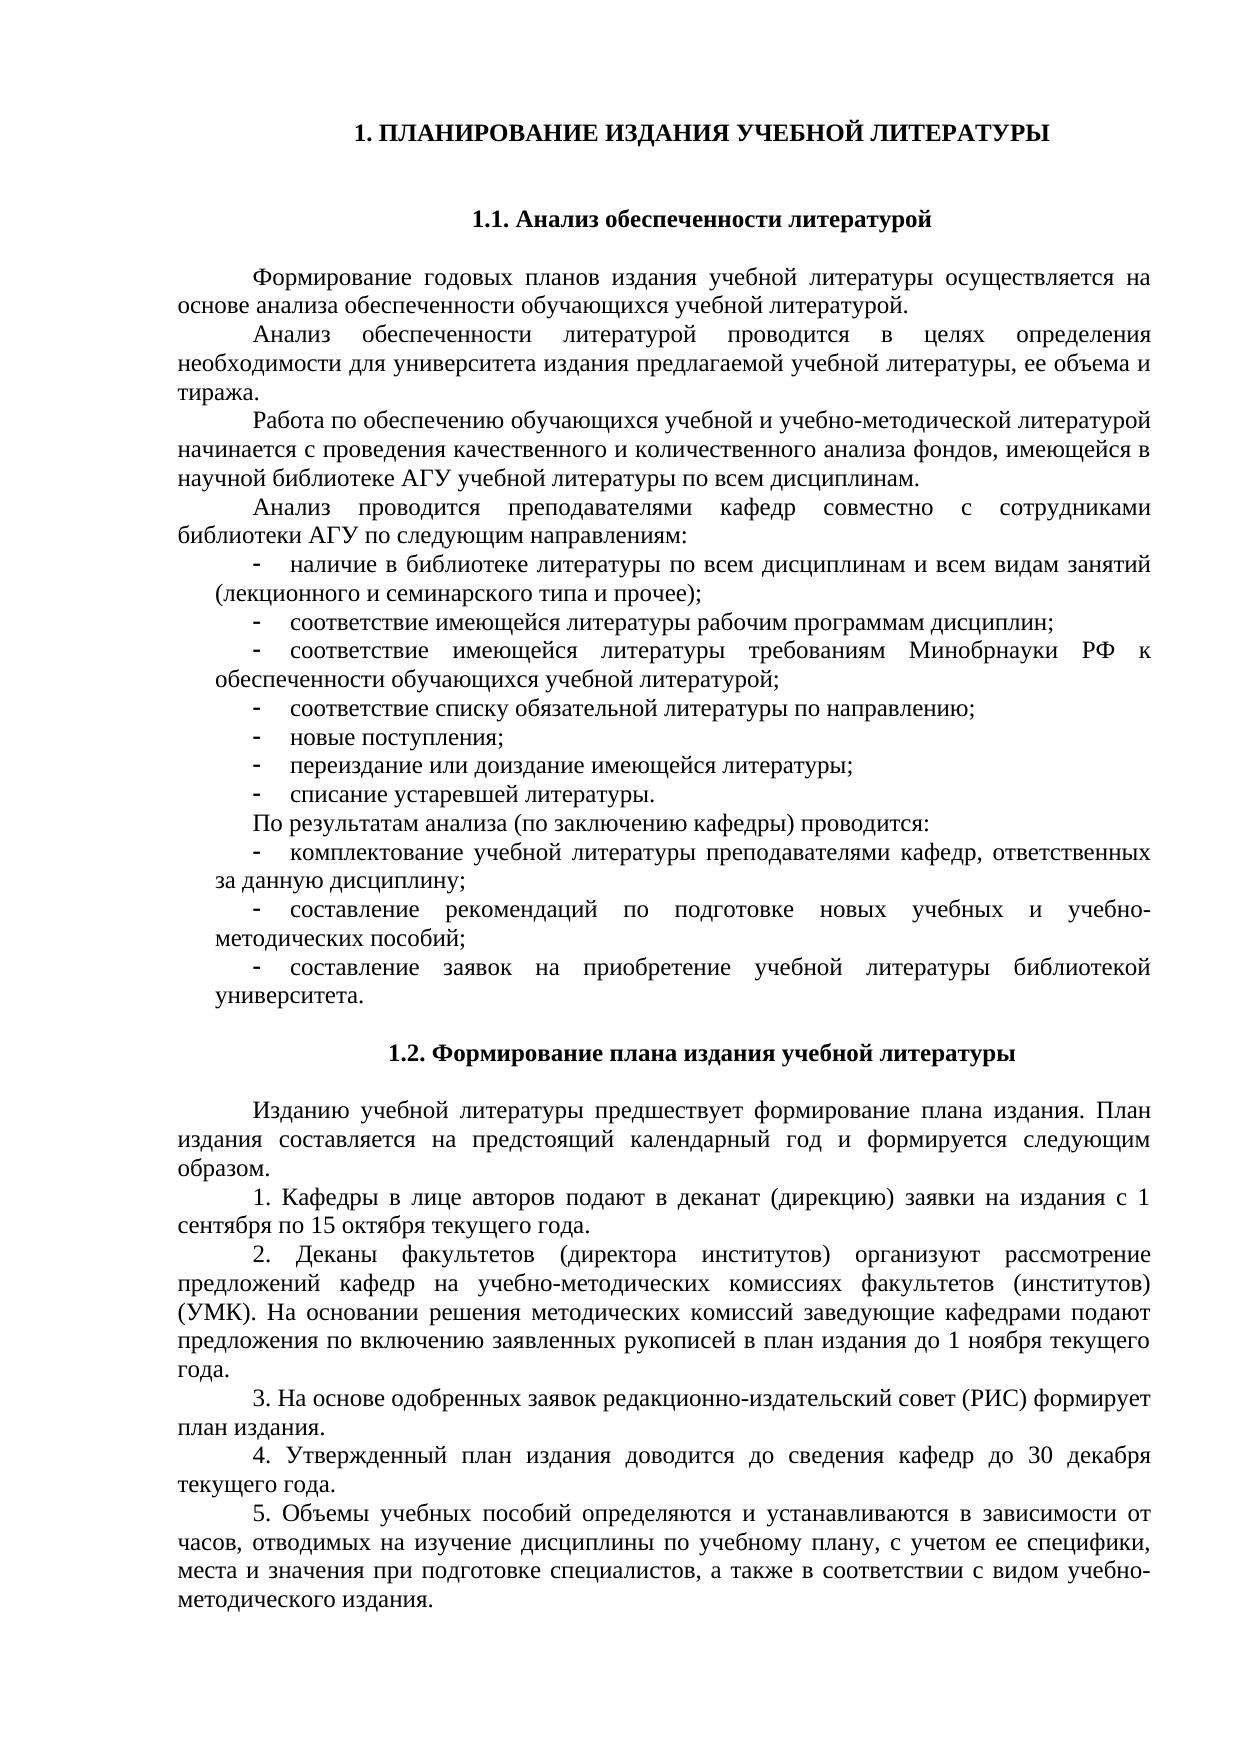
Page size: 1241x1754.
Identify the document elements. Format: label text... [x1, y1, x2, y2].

list соответствие списку обязательной литературы по направлению; [215, 693, 1152, 722]
list переиздание или доиздание имеющейся литературы; [215, 751, 1152, 779]
text Формирование годовых планов издания учебной литературы осуществляется на основе анализа обеспеченности обучающихся учебной литературой. [177, 262, 1152, 319]
list новые поступления; [215, 722, 1152, 751]
list наличие в библиотеке литературы по всем дисциплинам и всем видам занятий (лекционного и семинарского типа и прочее); [215, 549, 1152, 607]
list соответствие имеющейся литературы требованиям Минобрнауки РФ к обеспеченности обучающихся учебной литературой; [215, 636, 1152, 693]
text 1. Кафедры в лице авторов подают в деканат (дирекцию) заявки на издания с 1 сентября по 15 октября текущего года. [177, 1182, 1152, 1239]
text 3. На основе одобренных заявок редакционно-издательский совет (РИС) формирует план издания. [177, 1383, 1152, 1441]
list комплектование учебной литературы преподавателями кафедр, ответственных за данную дисциплину; [215, 837, 1152, 894]
text 1.2. Формирование плана издания учебной литературы [177, 1038, 1152, 1067]
text Работа по обеспечению обучающихся учебной и учебно-методической литературой начинается с проведения качественного и количественного анализа фондов, имеющейся в научной библиотеке АГУ учебной литературы по всем дисциплинам. [177, 406, 1152, 492]
text 5. Объемы учебных пособий определяются и устанавливаются в зависимости от часов, отводимых на изучение дисциплины по учебному плану, с учетом ее специфики, места и значения при подготовке специалистов, а также в соответствии с видом учебно-методического издания. [177, 1498, 1152, 1613]
text 2. Деканы факультетов (директора институтов) организуют рассмотрение предложений кафедр на учебно-методических комиссиях факультетов (институтов) (УМК). На основании решения методических комиссий заведующие кафедрами подают предложения по включению заявленных рукописей в план издания до 1 ноября текущего года. [177, 1239, 1152, 1383]
list списание устаревшей литературы. [215, 779, 1152, 808]
text По результатам анализа (по заключению кафедры) проводится: [177, 808, 1152, 837]
text 4. Утвержденный план издания доводится до сведения кафедр до 30 декабря текущего года. [177, 1441, 1152, 1498]
list составление заявок на приобретение учебной литературы библиотекой университета. [215, 952, 1152, 1009]
text Анализ проводится преподавателями кафедр совместно с сотрудниками библиотеки АГУ по следующим направлениям: [177, 492, 1152, 549]
text Анализ обеспеченности литературой проводится в целях определения необходимости для университета издания предлагаемой учебной литературы, ее объема и тиража. [177, 319, 1152, 406]
list соответствие имеющейся литературы рабочим программам дисциплин; [215, 607, 1152, 636]
list составление рекомендаций по подготовке новых учебных и учебно-методических пособий; [215, 894, 1152, 952]
text 1.1. Анализ обеспеченности литературой [177, 204, 1152, 233]
text 1. ПЛАНИРОВАНИЕ ИЗДАНИЯ УЧЕБНОЙ ЛИТЕРАТУРЫ [177, 118, 1152, 147]
text Изданию учебной литературы предшествует формирование плана издания. План издания составляется на предстоящий календарный год и формируется следующим образом. [177, 1096, 1152, 1182]
